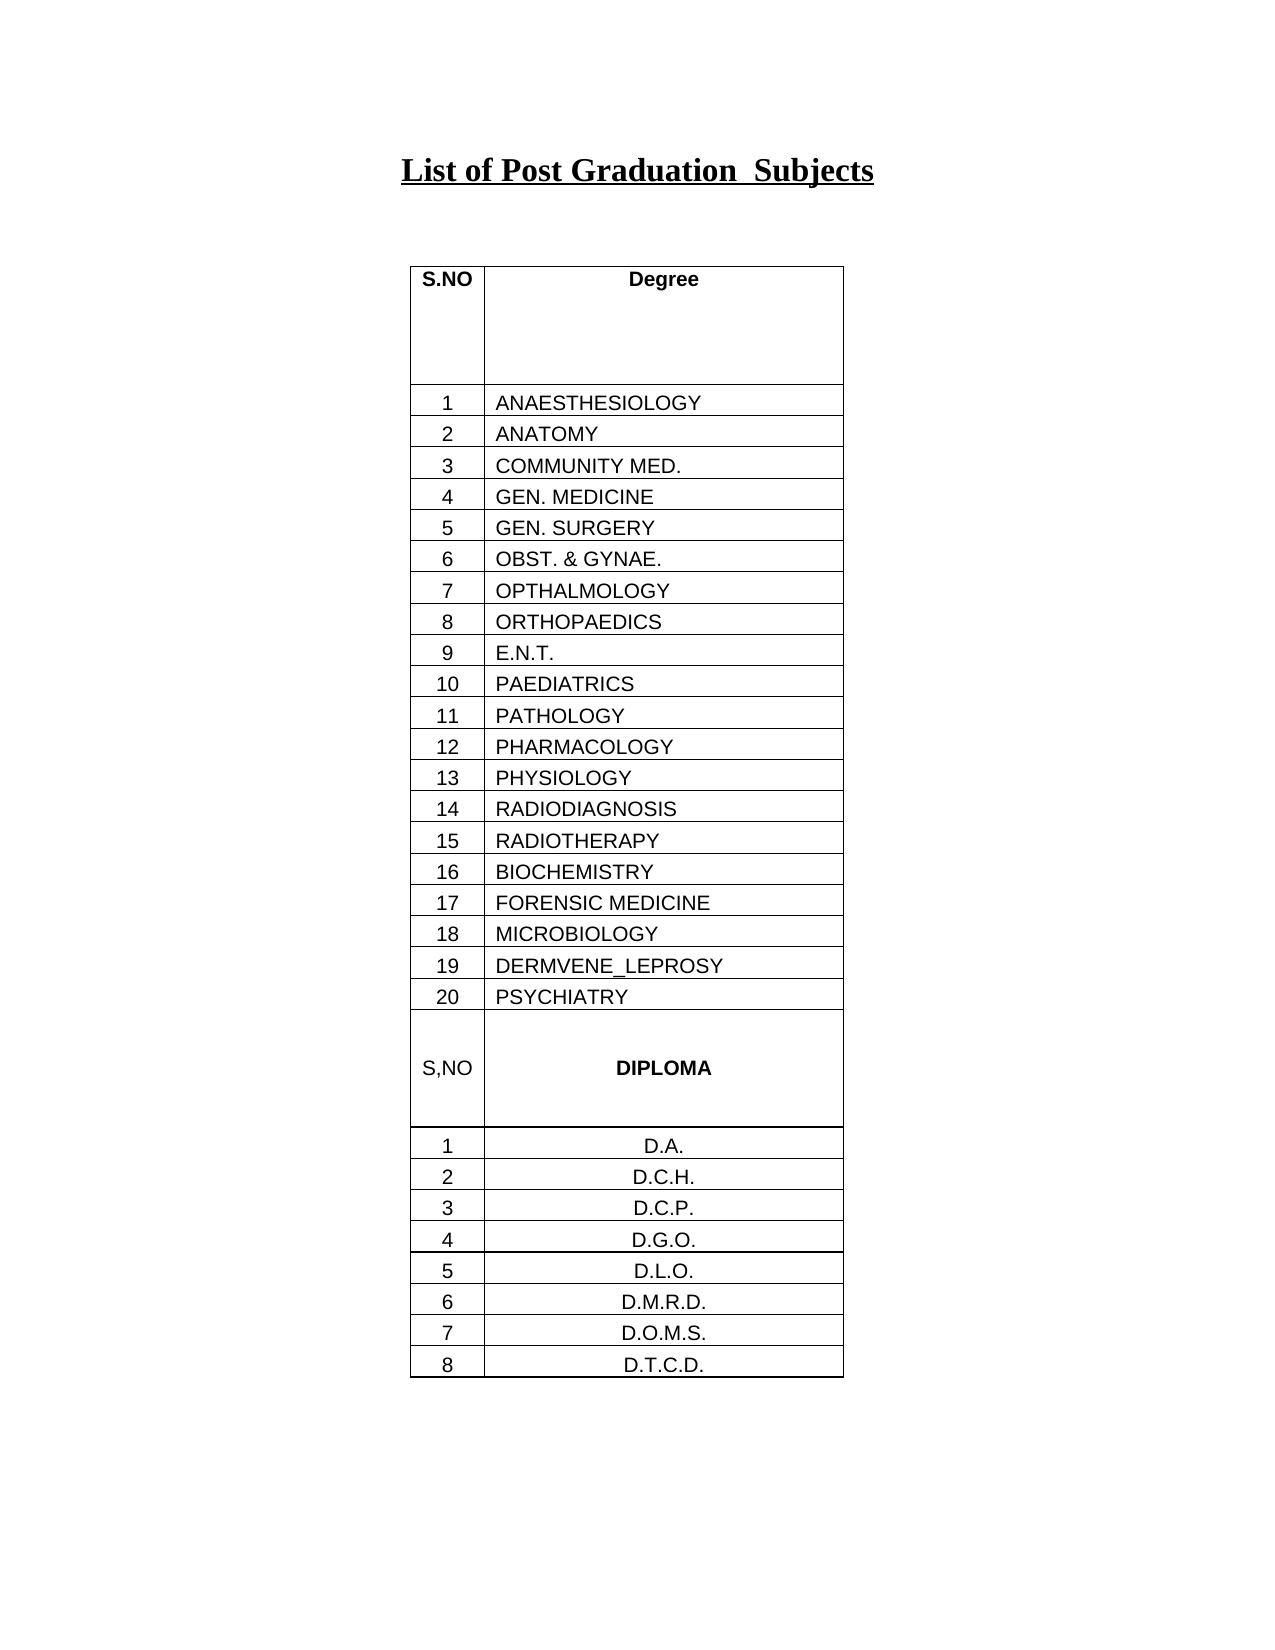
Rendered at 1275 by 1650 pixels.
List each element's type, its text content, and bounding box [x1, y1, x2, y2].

table_cell PHYSIOLOGY [485, 760, 843, 790]
table_cell 16 [411, 854, 484, 884]
table_cell COMMUNITY MED. [485, 447, 843, 477]
table_cell D.T.C.D. [485, 1346, 843, 1376]
table_cell 20 [411, 979, 484, 1009]
table_cell ANATOMY [485, 416, 843, 446]
table_cell RADIODIAGNOSIS [485, 791, 843, 821]
table_cell DIPLOMA [485, 1010, 843, 1126]
text List of Post Graduation Subjects [150, 150, 1125, 188]
table_cell 15 [411, 822, 484, 852]
table_cell RADIOTHERAPY [485, 822, 843, 852]
table_cell PATHOLOGY [485, 697, 843, 727]
table_cell D.C.P. [485, 1190, 843, 1220]
table_cell 6 [411, 1284, 484, 1314]
table_cell OPTHALMOLOGY [485, 572, 843, 602]
table_cell E.N.T. [485, 635, 843, 665]
table_cell GEN. SURGERY [485, 510, 843, 540]
table_cell 17 [411, 885, 484, 915]
table_cell 1 [411, 1128, 484, 1158]
table_cell 18 [411, 916, 484, 946]
table_cell 8 [411, 1346, 484, 1376]
table_cell D.L.O. [485, 1253, 843, 1283]
table_cell 1 [411, 385, 484, 415]
table_cell D.O.M.S. [485, 1315, 843, 1345]
table_header S.NO [411, 267, 484, 384]
table_cell BIOCHEMISTRY [485, 854, 843, 884]
table_cell 5 [411, 1253, 484, 1283]
table_cell OBST. & GYNAE. [485, 541, 843, 571]
table_cell 14 [411, 791, 484, 821]
table_cell 5 [411, 510, 484, 540]
table_cell PAEDIATRICS [485, 666, 843, 696]
table_cell 13 [411, 760, 484, 790]
table_cell 3 [411, 1190, 484, 1220]
table_cell DERMVENE_LEPROSY [485, 947, 843, 977]
table_cell D.G.O. [485, 1221, 843, 1251]
table_cell 2 [411, 1159, 484, 1189]
table_cell S,NO [411, 1010, 484, 1126]
table_cell MICROBIOLOGY [485, 916, 843, 946]
table_cell 9 [411, 635, 484, 665]
table_cell 11 [411, 697, 484, 727]
table_cell 7 [411, 572, 484, 602]
table_cell 12 [411, 729, 484, 759]
table_cell D.C.H. [485, 1159, 843, 1189]
table_cell PHARMACOLOGY [485, 729, 843, 759]
table_cell 6 [411, 541, 484, 571]
table_cell 8 [411, 604, 484, 634]
table_cell ORTHOPAEDICS [485, 604, 843, 634]
table_header Degree [485, 267, 843, 384]
table_cell 19 [411, 947, 484, 977]
table_cell 7 [411, 1315, 484, 1345]
table_cell D.M.R.D. [485, 1284, 843, 1314]
table_cell GEN. MEDICINE [485, 479, 843, 509]
table_cell PSYCHIATRY [485, 979, 843, 1009]
table_cell 2 [411, 416, 484, 446]
table_cell 4 [411, 1221, 484, 1251]
table_cell 10 [411, 666, 484, 696]
table_cell 3 [411, 447, 484, 477]
table_cell ANAESTHESIOLOGY [485, 385, 843, 415]
table_cell D.A. [485, 1128, 843, 1158]
table_cell 4 [411, 479, 484, 509]
table_cell FORENSIC MEDICINE [485, 885, 843, 915]
